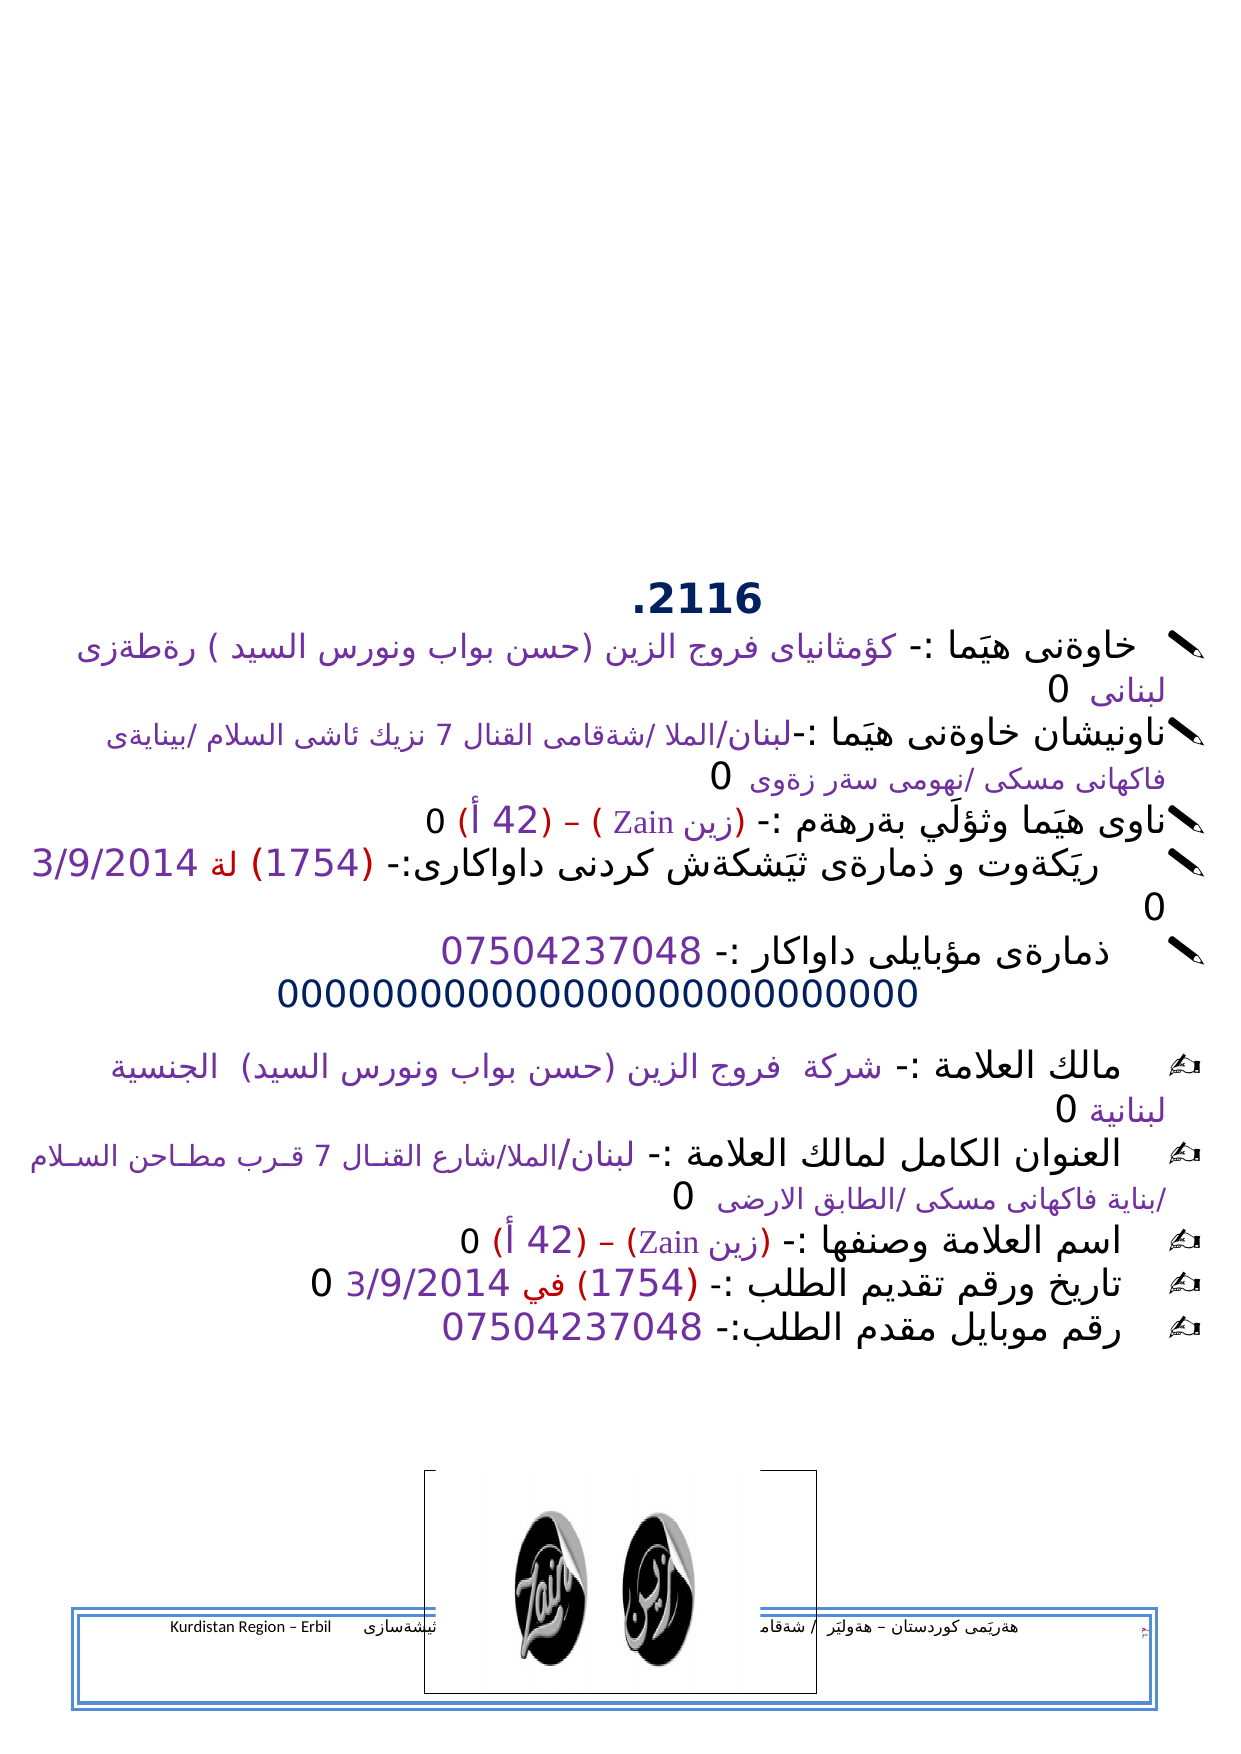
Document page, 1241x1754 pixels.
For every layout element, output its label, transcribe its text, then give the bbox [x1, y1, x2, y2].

picture [435, 1470, 761, 1693]
list ذمارةى مؤبايلى داواكار :- 07504237048 [29, 929, 1167, 973]
list ناونيشان خاوةنى هيَما :-لبنان/الملا /شةقامى القنال 7 نزيك ئاشى السلام /بينايةى فاكهانى مسكى /نهومى سةر زةوى 0 [29, 711, 1167, 798]
list خاوةنى هيَما :- كؤمثانياى فروج الزين (حسن بواب ونورس السيد ) رةطةزى لبنانى 0 [29, 624, 1167, 711]
list رقم موبايل مقدم الطلب:- 07504237048 [29, 1306, 1167, 1349]
text 000000000000000000000000000 [29, 973, 1167, 1017]
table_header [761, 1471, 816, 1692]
list ناوى هيَما وثؤلَي بةرهةم :- (زين Zain ) – (42 أ) 0 [29, 798, 1167, 842]
list اسم العلامة وصنفها :- (زين Zain) – (42 أ) 0 [29, 1218, 1167, 1262]
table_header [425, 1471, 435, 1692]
list العنوان الكامل لمالك العلامة :- لبنان/الملا/شارع القنال 7 قرب مطاحن السلام /بناية فاكهانى مسكى /الطابق الارضى 0 [29, 1131, 1167, 1218]
list تاريخ ورقم تقديم الطلب :- (1754) في 3/9/2014 0 [29, 1262, 1167, 1306]
list مالك العلامة :- شركة فروج الزين (حسن بواب ونورس السيد) الجنسية لبنانية 0 [29, 1044, 1167, 1131]
picture [1142, 1619, 1149, 1641]
list ريَكةوت و ذمارةى ثيَشكةش كردنى داواكارى:- (1754) لة 3/9/2014 0 [29, 842, 1167, 929]
